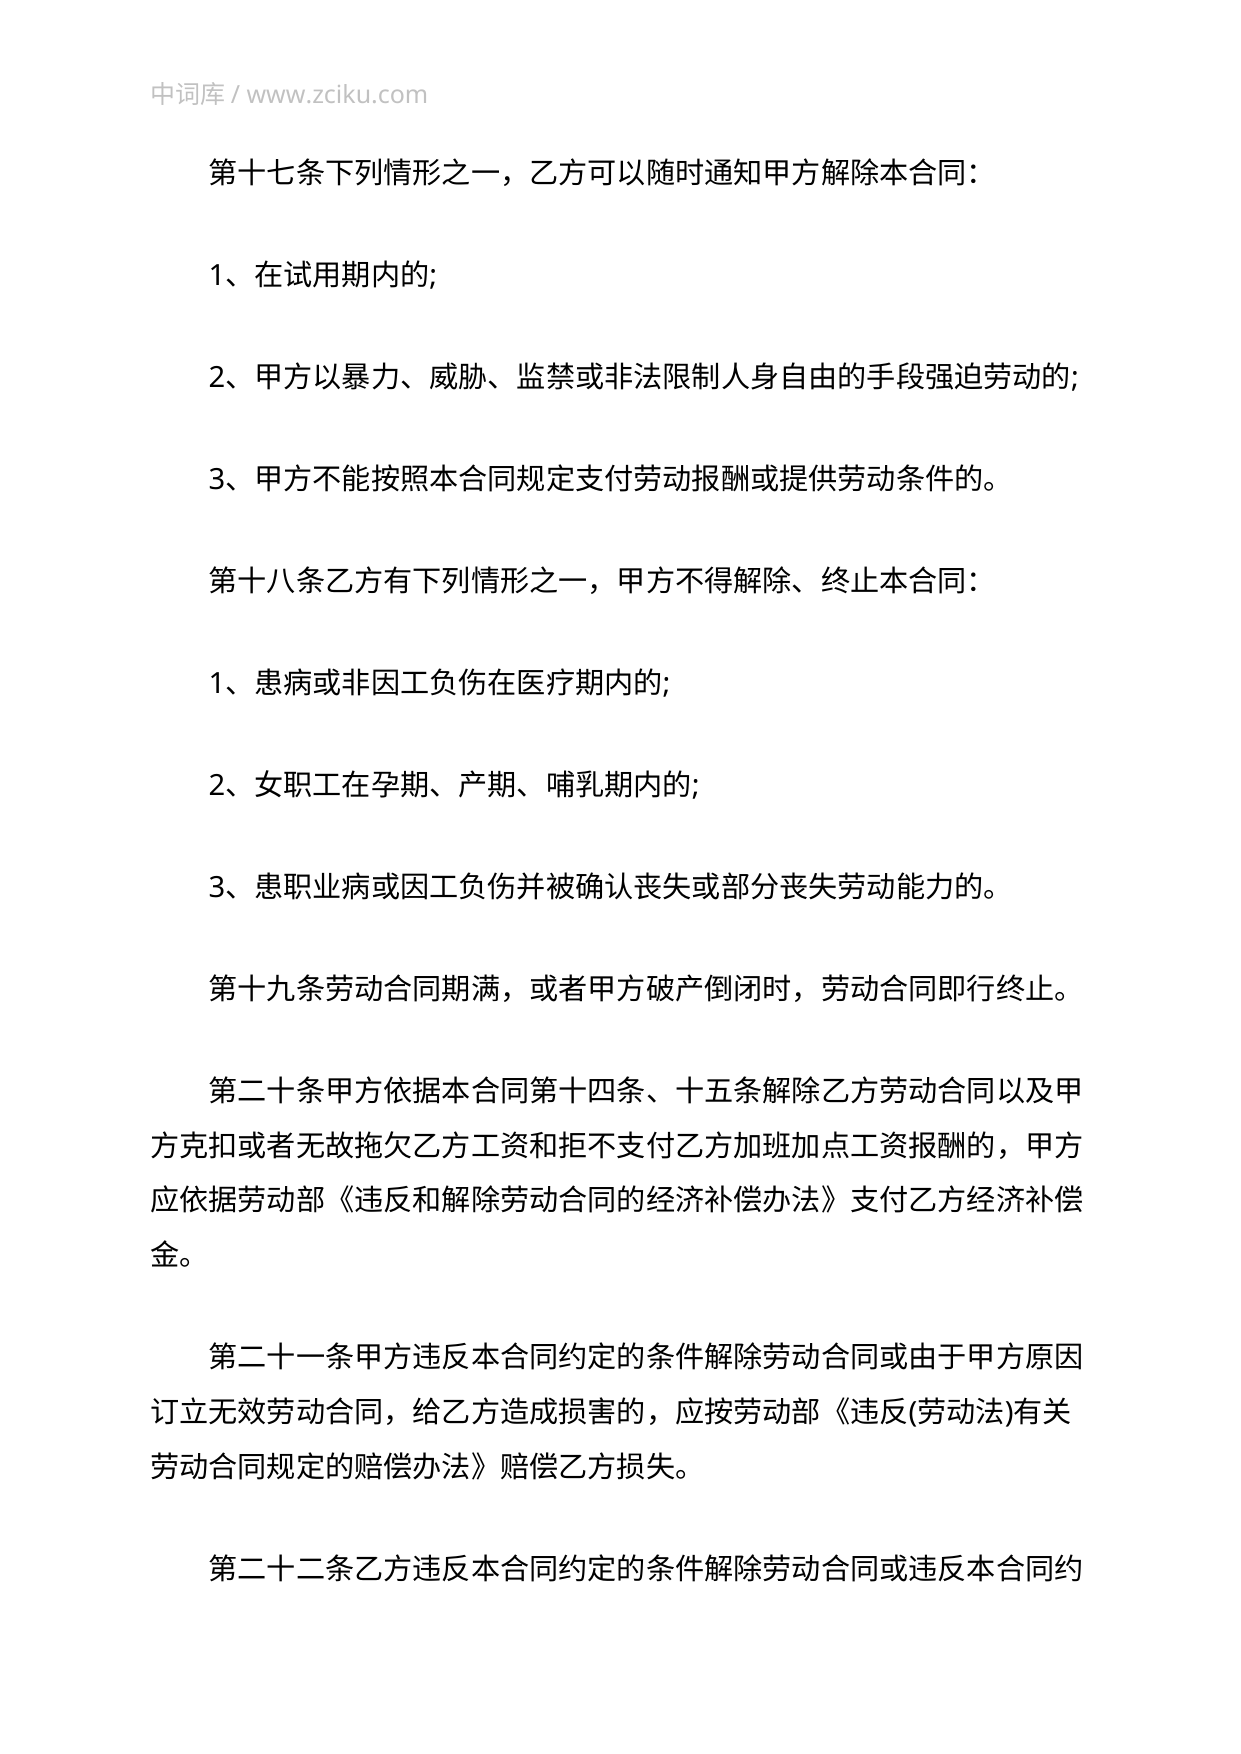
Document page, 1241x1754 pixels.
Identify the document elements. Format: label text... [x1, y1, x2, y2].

text 1、在试用期内的; [150, 252, 1090, 294]
text 2、女职工在孕期、产期、哺乳期内的; [150, 761, 1090, 804]
text 3、甲方不能按照本合同规定支付劳动报酬或提供劳动条件的。 [150, 456, 1090, 498]
text 第十九条劳动合同期满，或者甲方破产倒闭时，劳动合同即行终止。 [150, 965, 1090, 1008]
text 第十七条下列情形之一，乙方可以随时通知甲方解除本合同： [150, 150, 1090, 192]
text 3、患职业病或因工负伤并被确认丧失或部分丧失劳动能力的。 [150, 863, 1090, 906]
text 第二十一条甲方违反本合同约定的条件解除劳动合同或由于甲方原因订立无效劳动合同，给乙方造成损害的，应按劳动部《违反(劳动法)有关劳动合同规定的赔偿办法》赔偿乙方损失。 [150, 1334, 1090, 1486]
text 1、患病或非因工负伤在医疗期内的; [150, 659, 1090, 702]
text 第二十条甲方依据本合同第十四条、十五条解除乙方劳动合同以及甲方克扣或者无故拖欠乙方工资和拒不支付乙方加班加点工资报酬的，甲方应依据劳动部《违反和解除劳动合同的经济补偿办法》支付乙方经济补偿金。 [150, 1067, 1090, 1274]
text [150, 1545, 1090, 1588]
text 第十八条乙方有下列情形之一，甲方不得解除、终止本合同： [150, 558, 1090, 600]
text 2、甲方以暴力、威胁、监禁或非法限制人身自由的手段强迫劳动的; [150, 354, 1090, 396]
